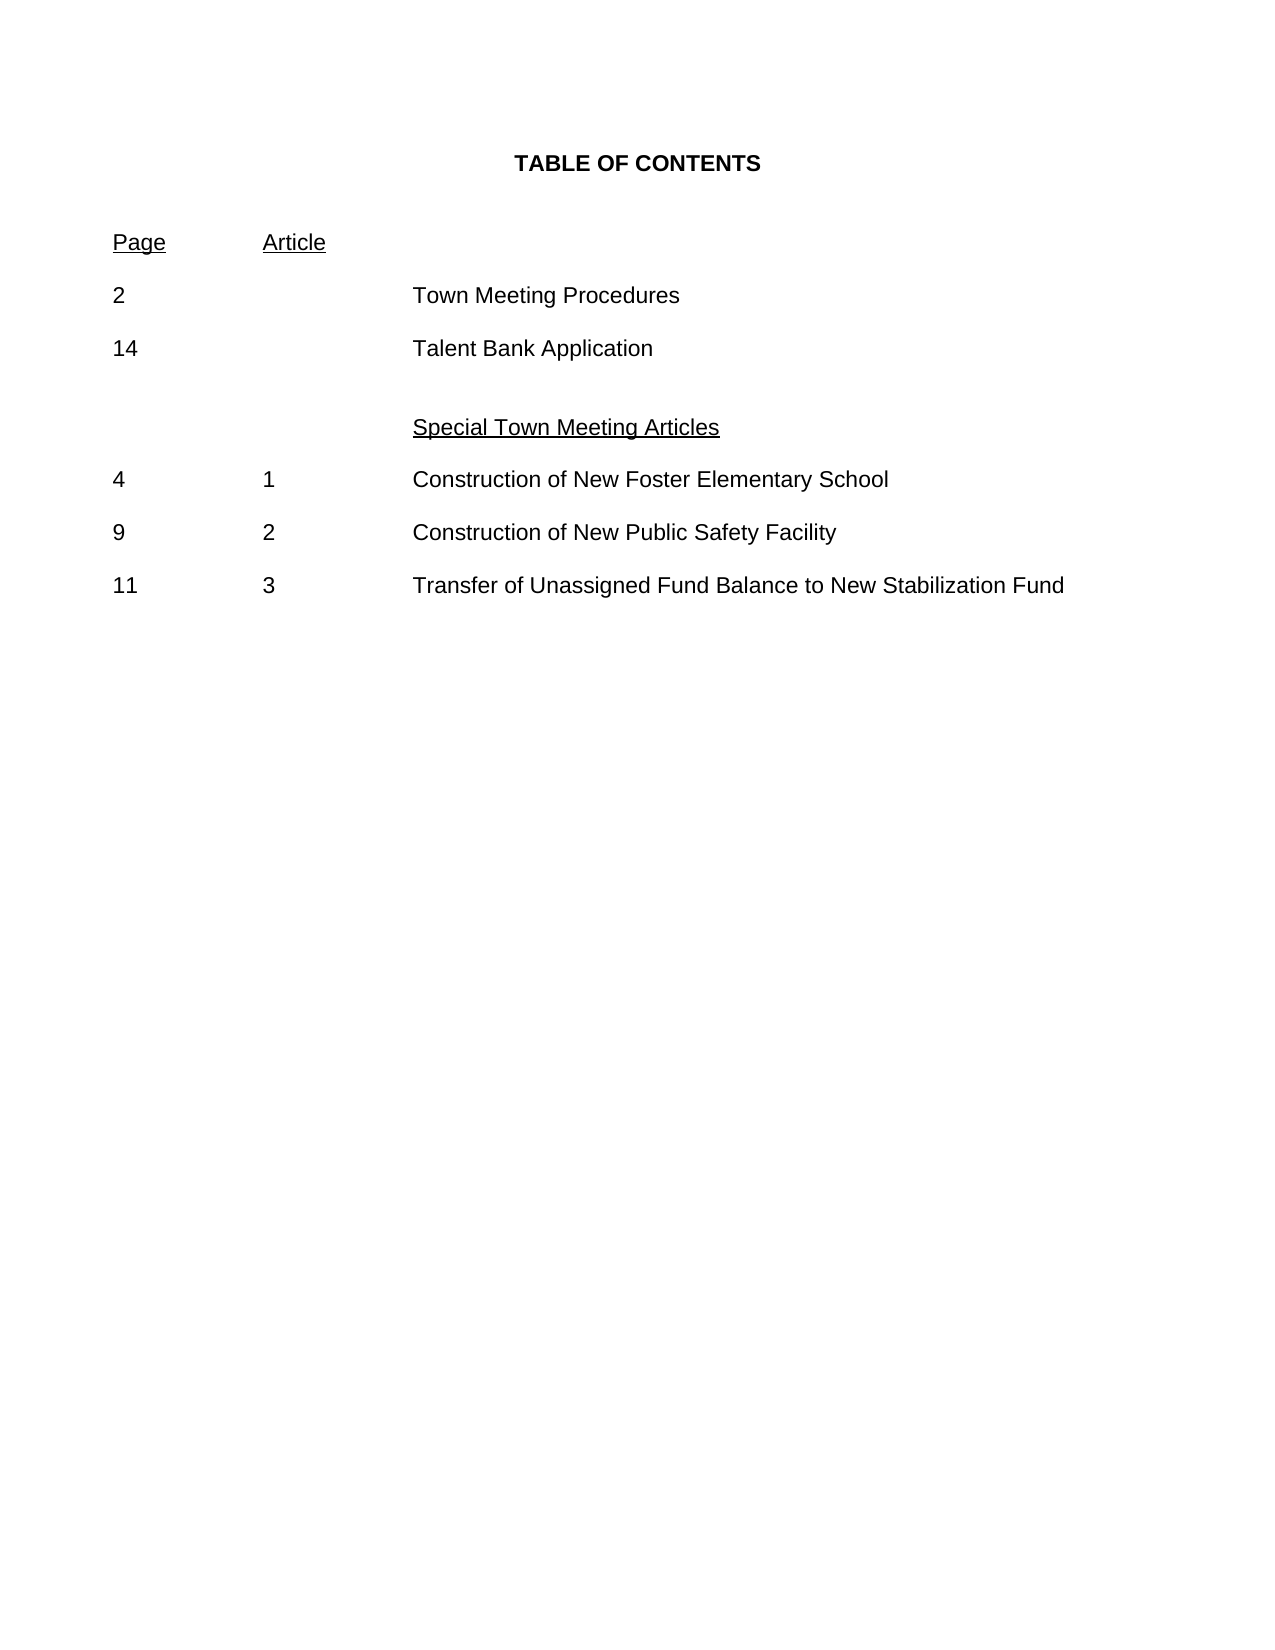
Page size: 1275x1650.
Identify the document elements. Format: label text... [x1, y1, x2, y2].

text 11 3 Transfer of Unassigned Fund Balance to New Stabilization Fund [112, 572, 1162, 598]
text TABLE OF CONTENTS [112, 150, 1162, 176]
text 2 Town Meeting Procedures [112, 282, 1162, 308]
text 4 1 Construction of New Foster Elementary School [112, 466, 1162, 493]
text 9 2 Construction of New Public Safety Facility [112, 519, 1162, 545]
text Special Town Meeting Articles [112, 413, 1162, 440]
text 14 Talent Bank Application [112, 334, 1162, 361]
text Page Article [112, 229, 1162, 255]
